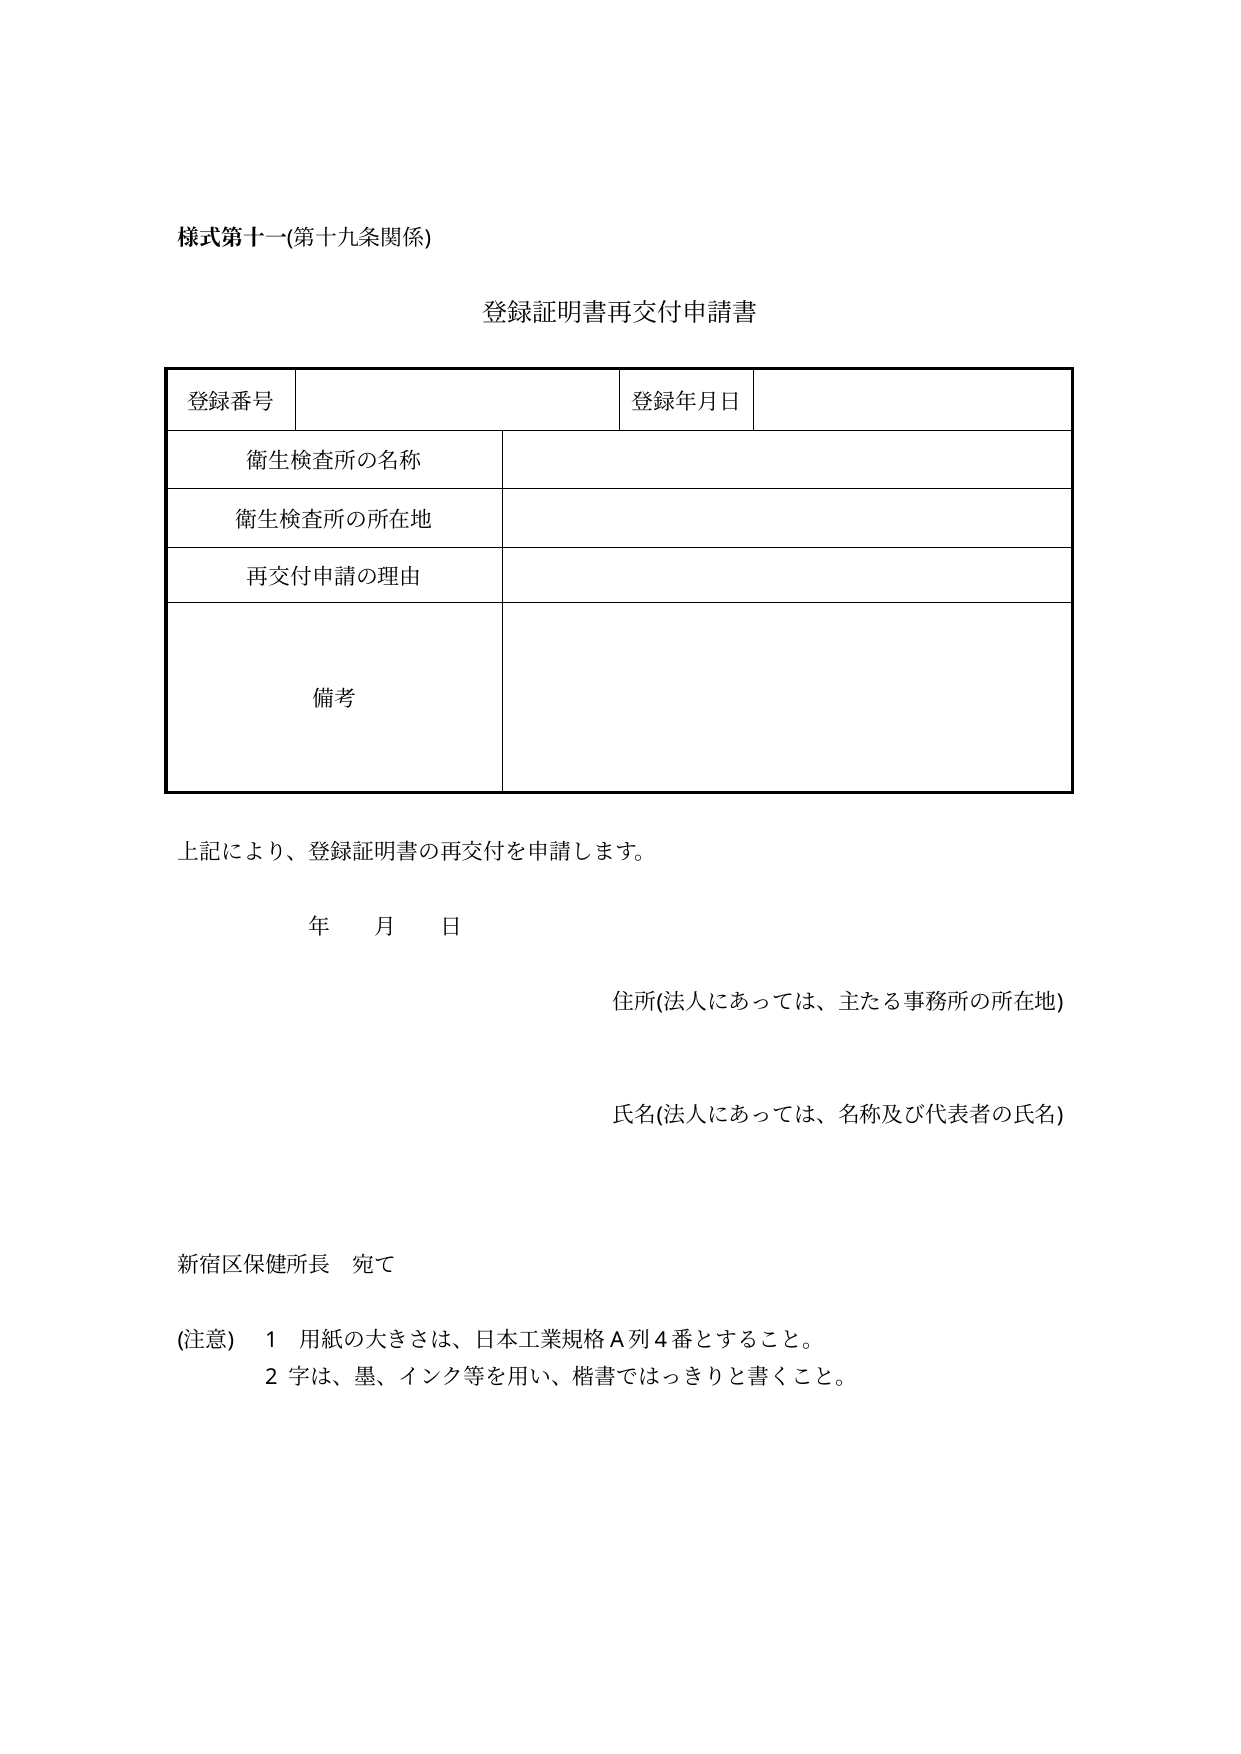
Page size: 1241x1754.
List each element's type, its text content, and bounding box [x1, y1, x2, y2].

text 新宿区保健所長 宛て [177, 1244, 1063, 1281]
table_cell 衛生検査所の名称 [168, 431, 502, 487]
text (注意) 1 用紙の大きさは、日本工業規格A列4番とすること。 [177, 1319, 1063, 1356]
table_cell 再交付申請の理由 [168, 548, 502, 602]
table_cell [503, 489, 1071, 547]
table_header [296, 370, 619, 430]
table_header 登録番号 [168, 370, 295, 430]
text 上記により、登録証明書の再交付を申請します。 [177, 831, 1063, 869]
text 登録証明書再交付申請書 [177, 292, 1063, 329]
table_cell [503, 603, 1071, 791]
table_header [754, 370, 1071, 430]
table_header 登録年月日 [620, 370, 753, 430]
text 様式第十一(第十九条関係) [177, 217, 1063, 254]
text 年 月 日 [177, 906, 1063, 944]
table_cell 備考 [168, 603, 502, 791]
table_cell [503, 548, 1071, 602]
table_cell [503, 431, 1071, 487]
text 2 字は、墨、インク等を用い、楷書ではっきりと書くこと。 [177, 1356, 1063, 1394]
text 氏名(法人にあっては、名称及び代表者の氏名) [177, 1094, 1063, 1131]
text 住所(法人にあっては、主たる事務所の所在地) [177, 981, 1063, 1019]
table_cell 衛生検査所の所在地 [168, 489, 502, 547]
